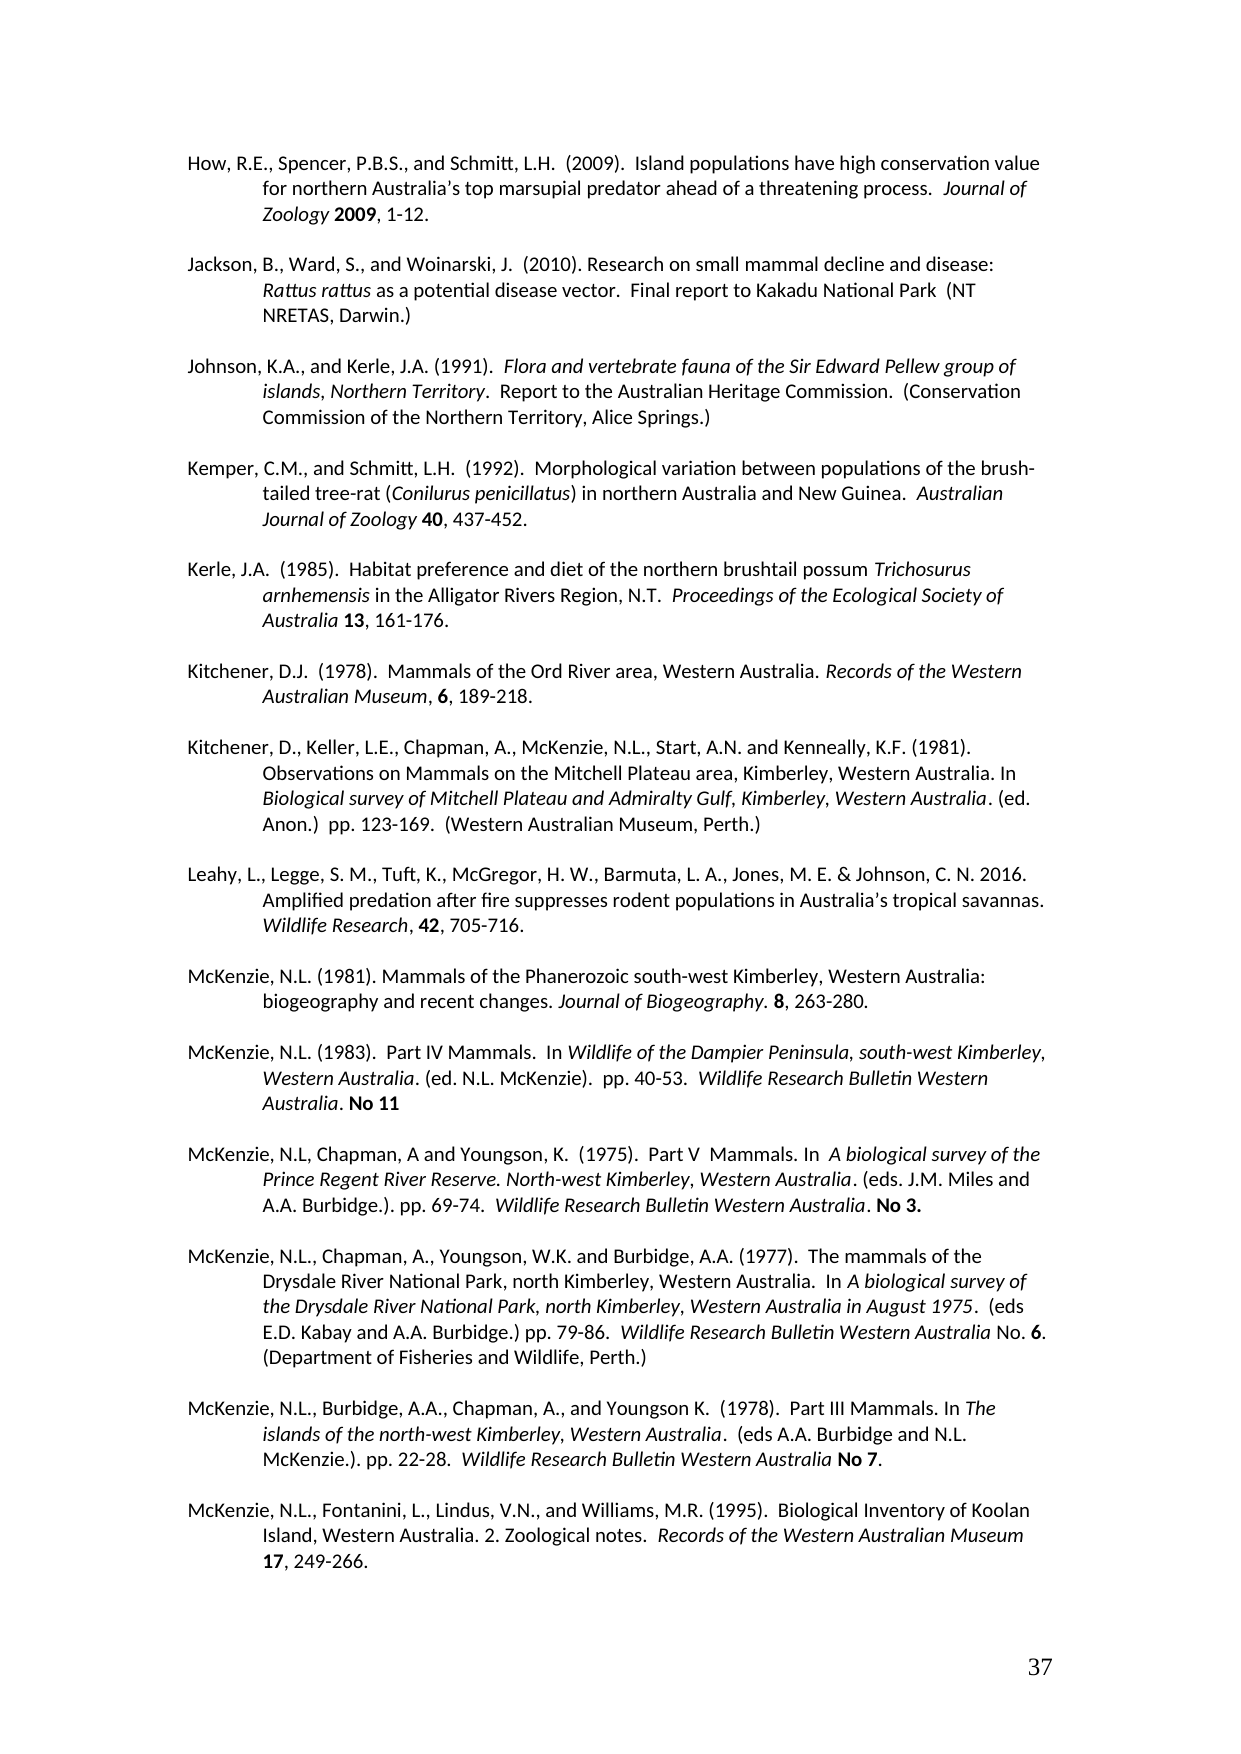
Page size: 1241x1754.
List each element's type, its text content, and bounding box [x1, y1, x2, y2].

text Jackson, B., Ward, S., and Woinarski, J. (2010). Research on small mammal decline and disease: Rattus rattus as a potential disease vector. Final report to Kakadu National Park (NT NRETAS, Darwin.) [187, 252, 1053, 328]
text Kitchener, D.J. (1978). Mammals of the Ord River area, Western Australia. Records of the Western Australian Museum, 6, 189-218. [187, 658, 1053, 709]
text Johnson, K.A., and Kerle, J.A. (1991). Flora and vertebrate fauna of the Sir Edward Pellew group of islands, Northern Territory. Report to the Australian Heritage Commission. (Conservation Commission of the Northern Territory, Alice Springs.) [187, 353, 1053, 429]
text McKenzie, N.L., Chapman, A., Youngson, W.K. and Burbidge, A.A. (1977). The mammals of the Drysdale River National Park, north Kimberley, Western Australia. In A biological survey of the Drysdale River National Park, north Kimberley, Western Australia in August 1975. (eds E.D. Kabay and A.A. Burbidge.) pp. 79-86. Wildlife Research Bulletin Western Australia No. 6. (Department of Fisheries and Wildlife, Perth.) [187, 1243, 1053, 1370]
text McKenzie, N.L. (1981). Mammals of the Phanerozoic south-west Kimberley, Western Australia: biogeography and recent changes. Journal of Biogeography. 8, 263-280. [187, 963, 1053, 1014]
text Kerle, J.A. (1985). Habitat preference and diet of the northern brushtail possum Trichosurus arnhemensis in the Alligator Rivers Region, N.T. Proceedings of the Ecological Society of Australia 13, 161-176. [187, 557, 1053, 633]
text McKenzie, N.L., Fontanini, L., Lindus, V.N., and Williams, M.R. (1995). Biological Inventory of Koolan Island, Western Australia. 2. Zoological notes. Records of the Western Australian Museum 17, 249-266. [187, 1497, 1053, 1573]
text McKenzie, N.L., Burbidge, A.A., Chapman, A., and Youngson K. (1978). Part III Mammals. In The islands of the north-west Kimberley, Western Australia. (eds A.A. Burbidge and N.L. McKenzie.). pp. 22-28. Wildlife Research Bulletin Western Australia No 7. [187, 1395, 1053, 1472]
text How, R.E., Spencer, P.B.S., and Schmitt, L.H. (2009). Island populations have high conservation value for northern Australia’s top marsupial predator ahead of a threatening process. Journal of Zoology 2009, 1-12. [187, 150, 1053, 226]
text McKenzie, N.L, Chapman, A and Youngson, K. (1975). Part V Mammals. In A biological survey of the Prince Regent River Reserve. North-west Kimberley, Western Australia. (eds. J.M. Miles and A.A. Burbidge.). pp. 69-74. Wildlife Research Bulletin Western Australia. No 3. [187, 1141, 1053, 1217]
text McKenzie, N.L. (1983). Part IV Mammals. In Wildlife of the Dampier Peninsula, south-west Kimberley, Western Australia. (ed. N.L. McKenzie). pp. 40-53. Wildlife Research Bulletin Western Australia. No 11 [187, 1039, 1053, 1116]
text Kitchener, D., Keller, L.E., Chapman, A., McKenzie, N.L., Start, A.N. and Kenneally, K.F. (1981). Observations on Mammals on the Mitchell Plateau area, Kimberley, Western Australia. In Biological survey of Mitchell Plateau and Admiralty Gulf, Kimberley, Western Australia. (ed. Anon.) pp. 123-169. (Western Australian Museum, Perth.) [187, 734, 1053, 836]
text Leahy, L., Legge, S. M., Tuft, K., McGregor, H. W., Barmuta, L. A., Jones, M. E. & Johnson, C. N. 2016. Amplified predation after fire suppresses rodent populations in Australia’s tropical savannas. Wildlife Research, 42, 705-716. [187, 862, 1053, 938]
text Kemper, C.M., and Schmitt, L.H. (1992). Morphological variation between populations of the brush-tailed tree-rat (Conilurus penicillatus) in northern Australia and New Guinea. Australian Journal of Zoology 40, 437-452. [187, 455, 1053, 531]
